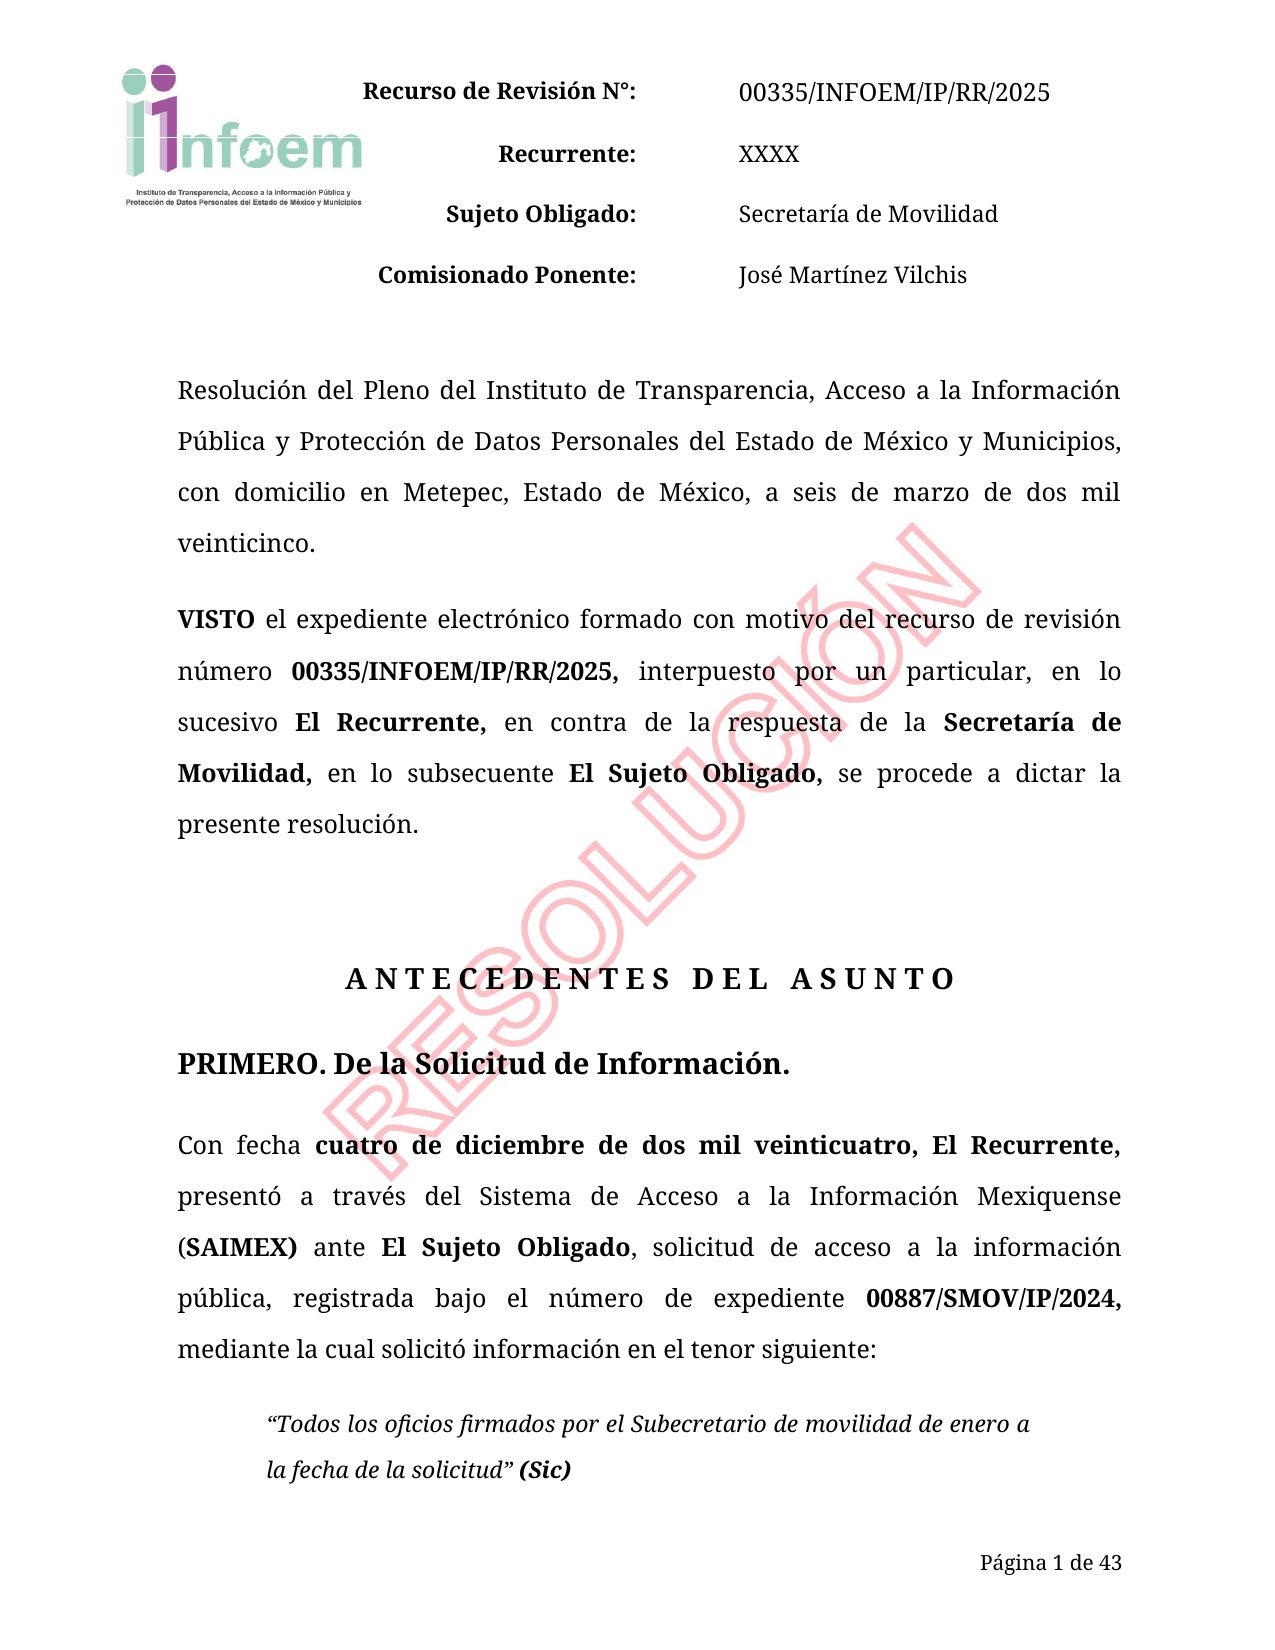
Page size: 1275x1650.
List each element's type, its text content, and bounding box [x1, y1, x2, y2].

text PRIMERO. De la Solicitud de Información. [177, 1043, 1122, 1083]
text VISTO el expediente electrónico formado con motivo del recurso de revisión número 00335/INFOEM/IP/RR/2025, interpuesto por un particular, en lo sucesivo El Recurrente, en contra de la respuesta de la Secretaría de Movilidad, en lo subsecuente El Sujeto Obligado, se procede a dictar la presente resolución. [177, 602, 1122, 840]
picture [3, 4, 1268, 1650]
text A N T E C E D E N T E S D E L A S U N T O [177, 958, 1122, 998]
text “Todos los oficios firmados por el Subecretario de movilidad de enero a la fecha de la solicitud” (Sic) [266, 1408, 1033, 1486]
text Con fecha cuatro de diciembre de dos mil veinticuatro, El Recurrente, presentó a través del Sistema de Acceso a la Información Mexiquense (SAIMEX) ante El Sujeto Obligado, solicitud de acceso a la información pública, registrada bajo el número de expediente 00887/SMOV/IP/2024, mediante la cual solicitó información en el tenor siguiente: [177, 1127, 1122, 1366]
text Resolución del Pleno del Instituto de Transparencia, Acceso a la Información Pública y Protección de Datos Personales del Estado de México y Municipios, con domicilio en Metepec, Estado de México, a seis de marzo de dos mil veinticinco. [177, 373, 1122, 560]
